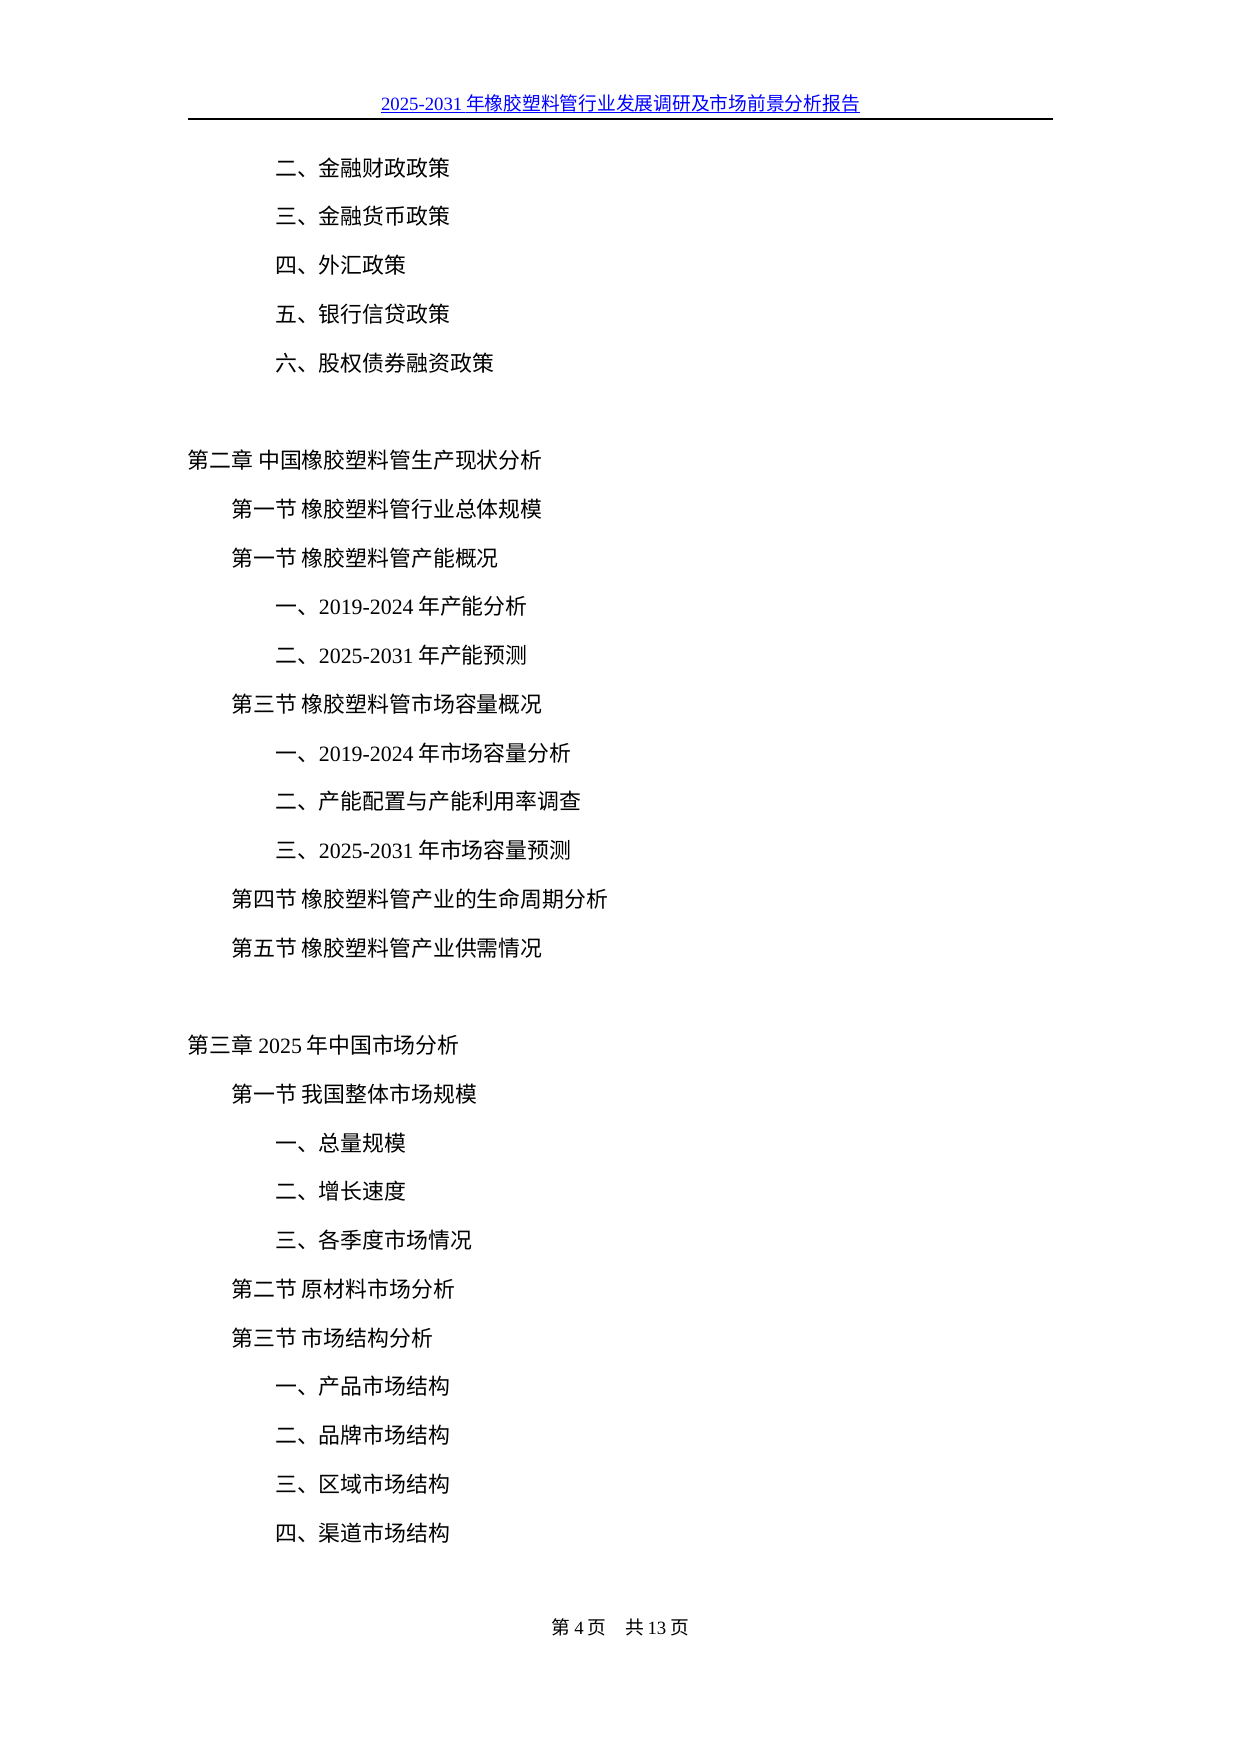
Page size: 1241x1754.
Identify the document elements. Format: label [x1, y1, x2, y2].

text [187, 150, 1053, 1548]
